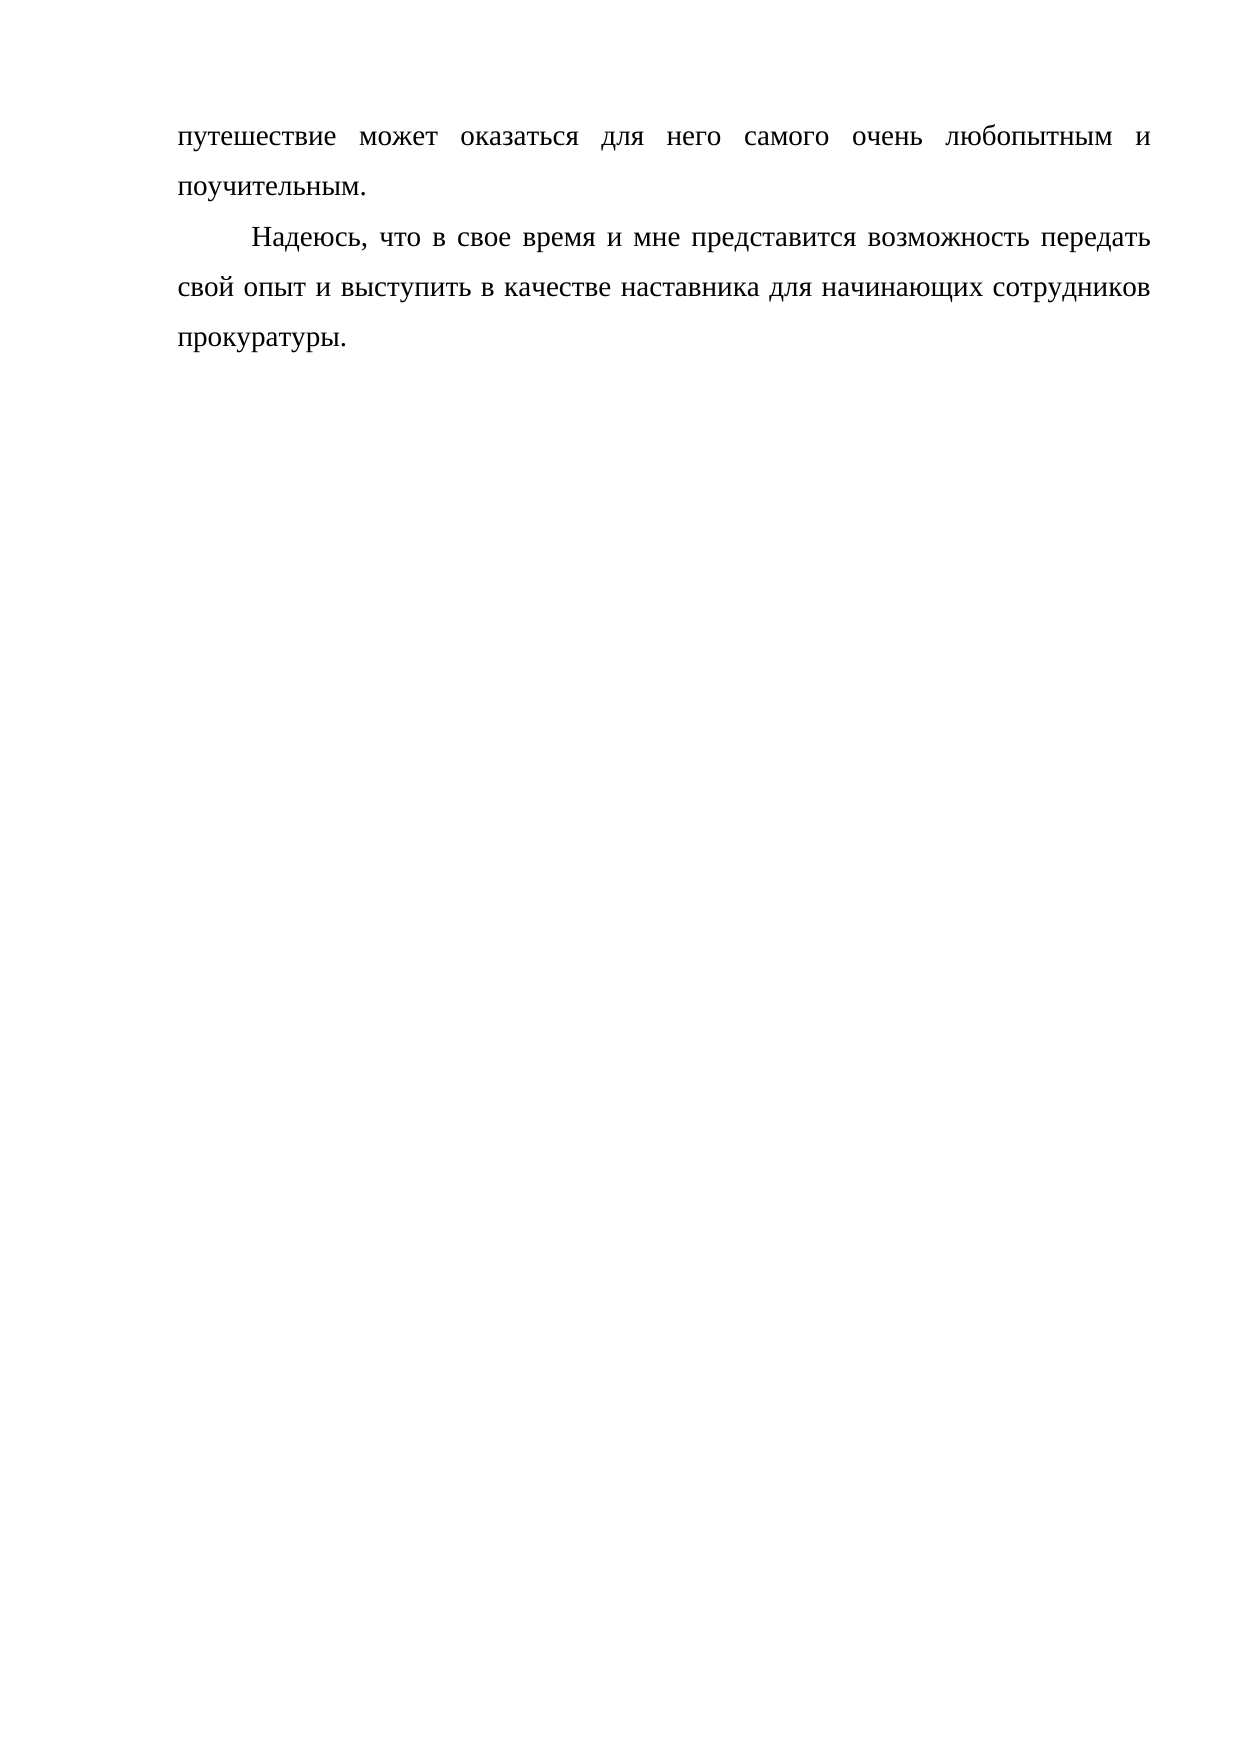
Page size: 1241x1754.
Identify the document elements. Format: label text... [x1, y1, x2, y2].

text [177, 118, 1152, 202]
text Надеюсь, что в свое время и мне представится возможность передать свой опыт и выступить в качестве наставника для начинающих сотрудников прокуратуры. [177, 219, 1152, 353]
